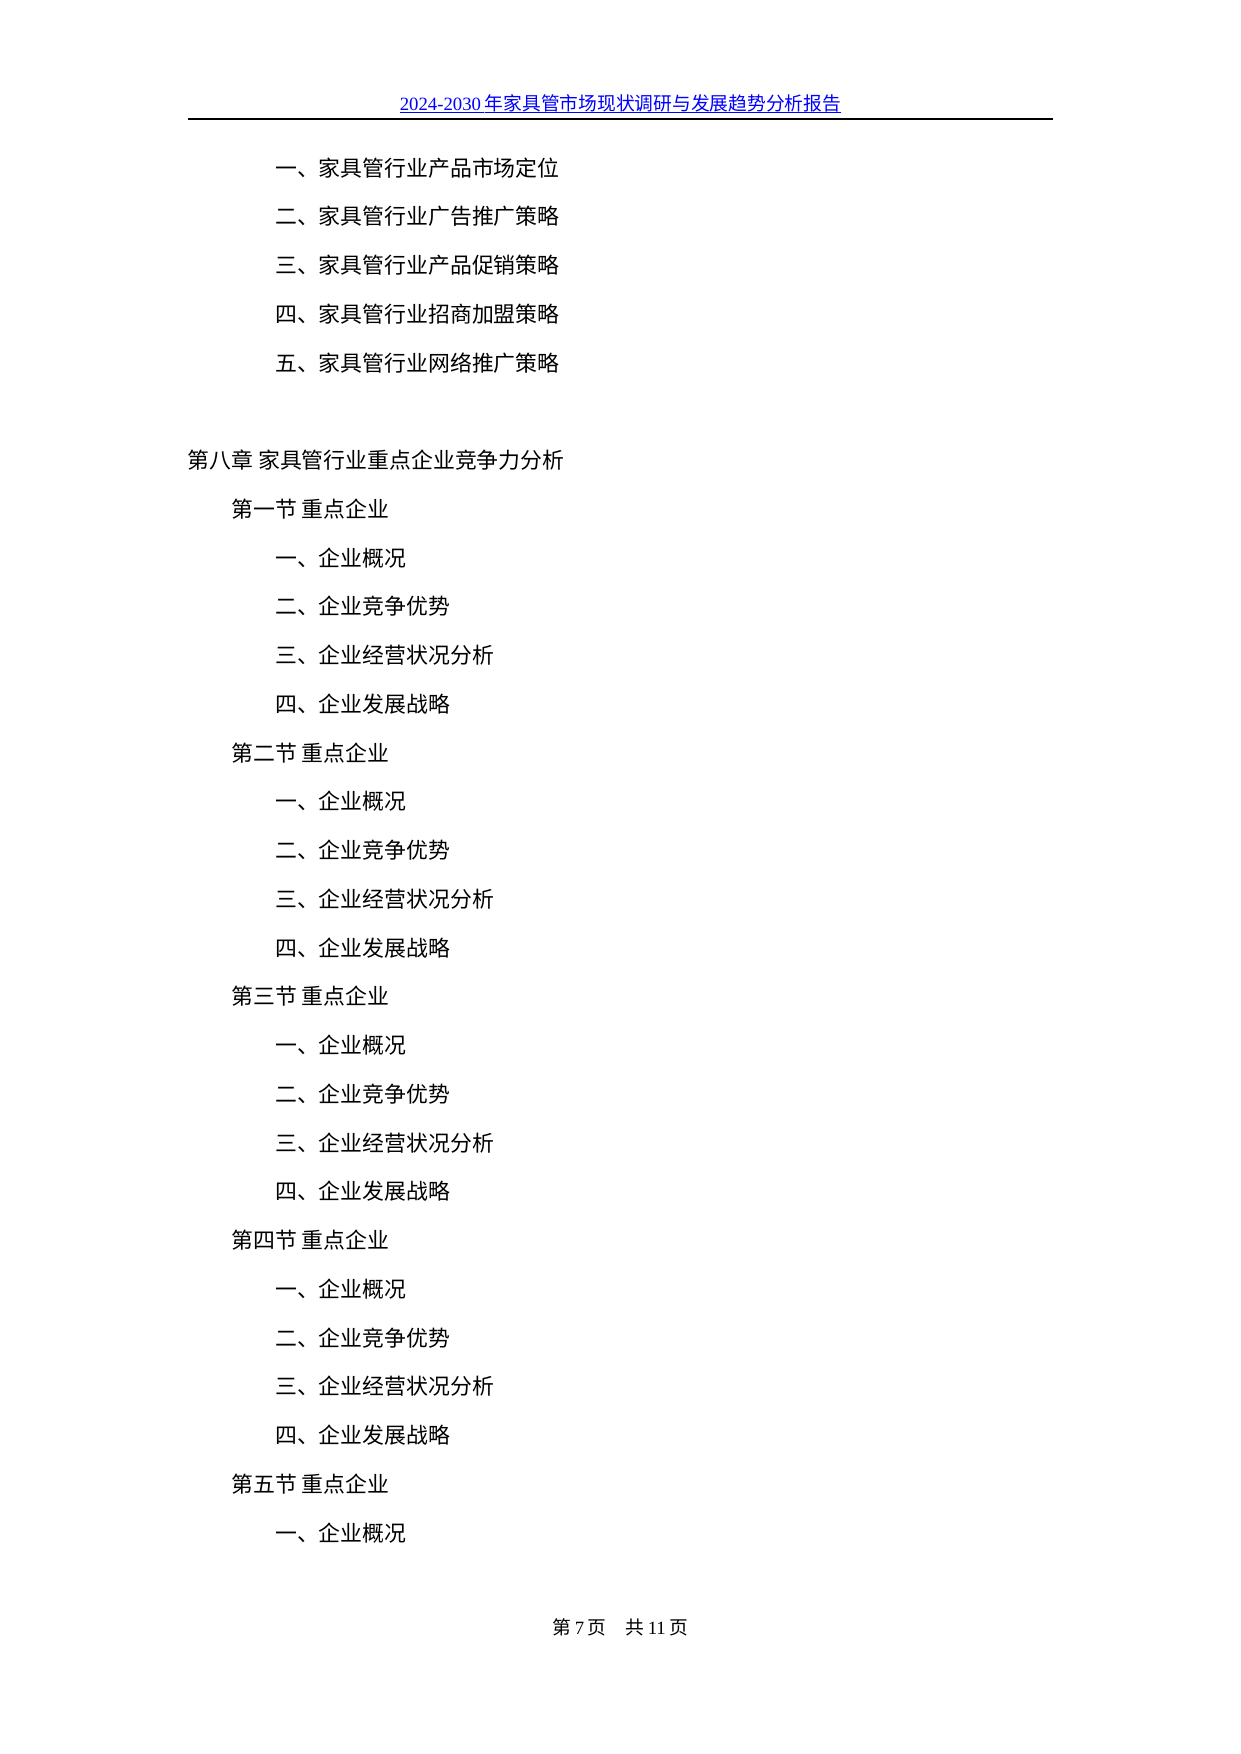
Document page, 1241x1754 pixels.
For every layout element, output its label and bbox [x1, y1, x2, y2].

text [187, 150, 1053, 1548]
